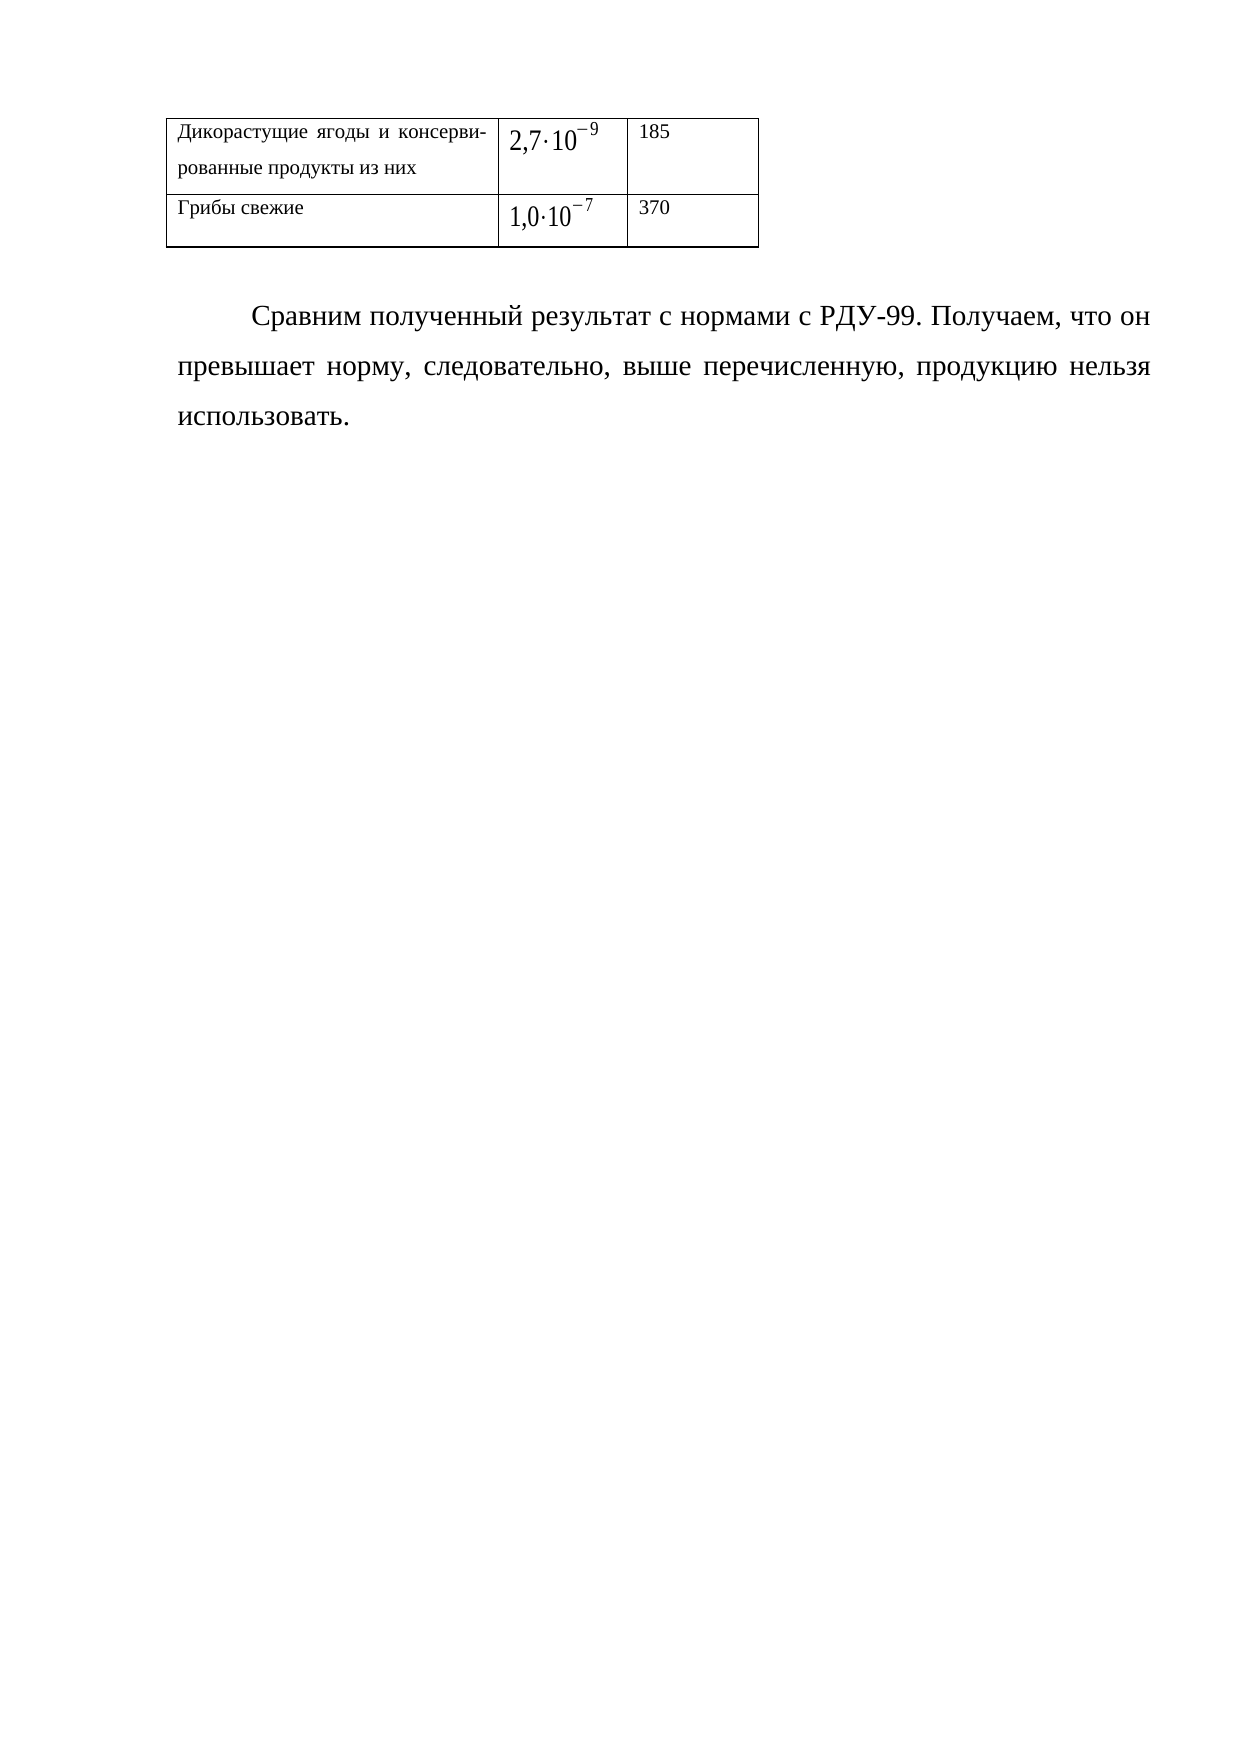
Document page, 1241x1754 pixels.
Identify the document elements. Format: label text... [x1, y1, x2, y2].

table_cell Дикорастущие ягоды и консерви-рованные продукты из них [167, 119, 498, 193]
table_cell [499, 119, 627, 193]
table_cell 370 [628, 195, 758, 246]
table_cell [499, 195, 627, 246]
text Сравним полученный результат с нормами с РДУ-99. Получаем, что он превышает норму, следовательно, выше перечисленную, продукцию нельзя использовать. [177, 298, 1152, 432]
table_cell Грибы свежие [167, 195, 498, 246]
table_cell 185 [628, 119, 758, 193]
